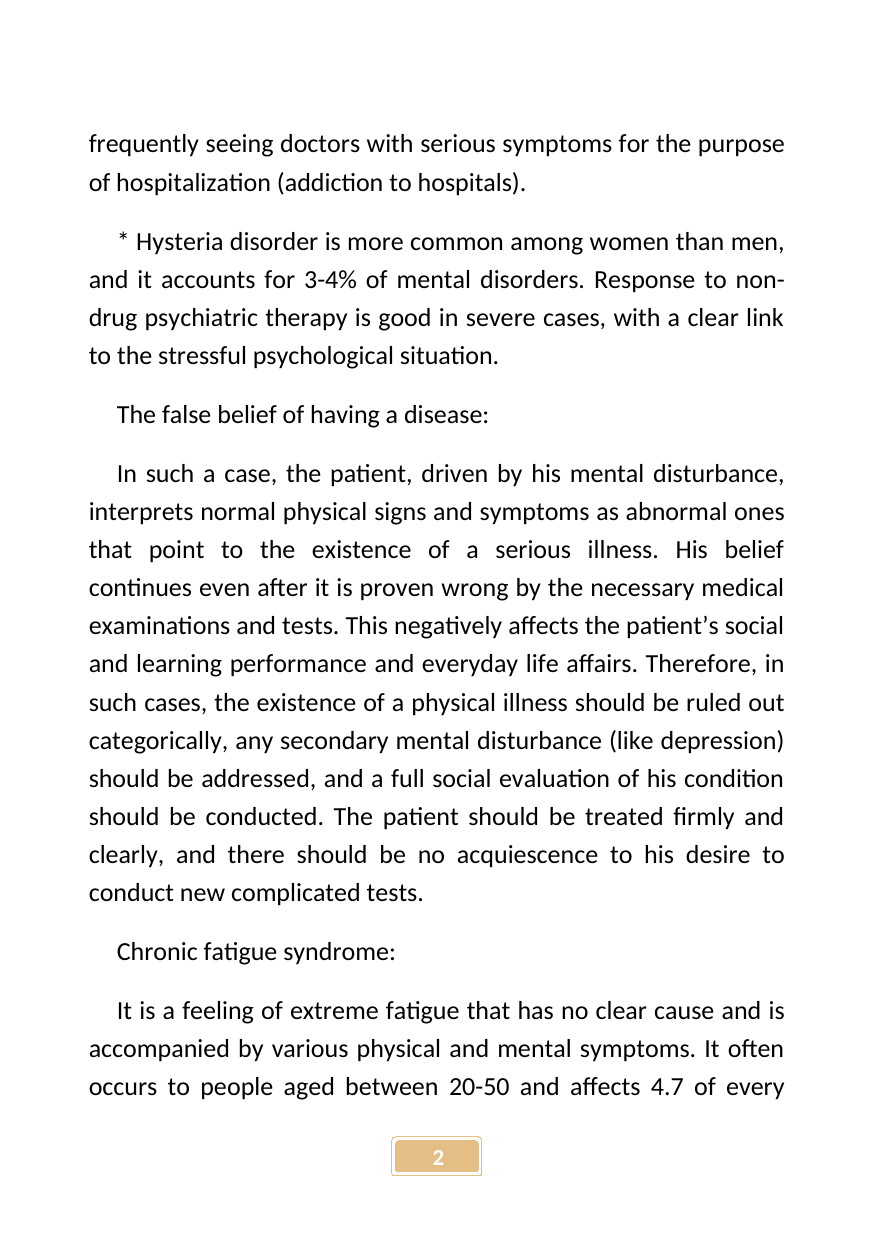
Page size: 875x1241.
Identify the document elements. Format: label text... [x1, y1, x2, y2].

text * Hysteria disorder is more common among women than men, and it accounts for 3-4% of mental disorders. Response to non-drug psychiatric therapy is good in severe cases, with a clear link to the stressful psychological situation. [88, 224, 786, 371]
text The false belief of having a disease: [88, 398, 786, 430]
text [88, 994, 786, 1102]
text Chronic fatigue syndrome: [88, 935, 786, 967]
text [88, 127, 786, 197]
text In such a case, the patient, driven by his mental disturbance, interprets normal physical signs and symptoms as abnormal ones that point to the existence of a serious illness. His belief continues even after it is proven wrong by the necessary medical examinations and tests. This negatively affects the patient’s social and learning performance and everyday life affairs. Therefore, in such cases, the existence of a physical illness should be ruled out categorically, any secondary mental disturbance (like depression) should be addressed, and a full social evaluation of his condition should be conducted. The patient should be treated firmly and clearly, and there should be no acquiescence to his desire to conduct new complicated tests. [88, 457, 786, 908]
